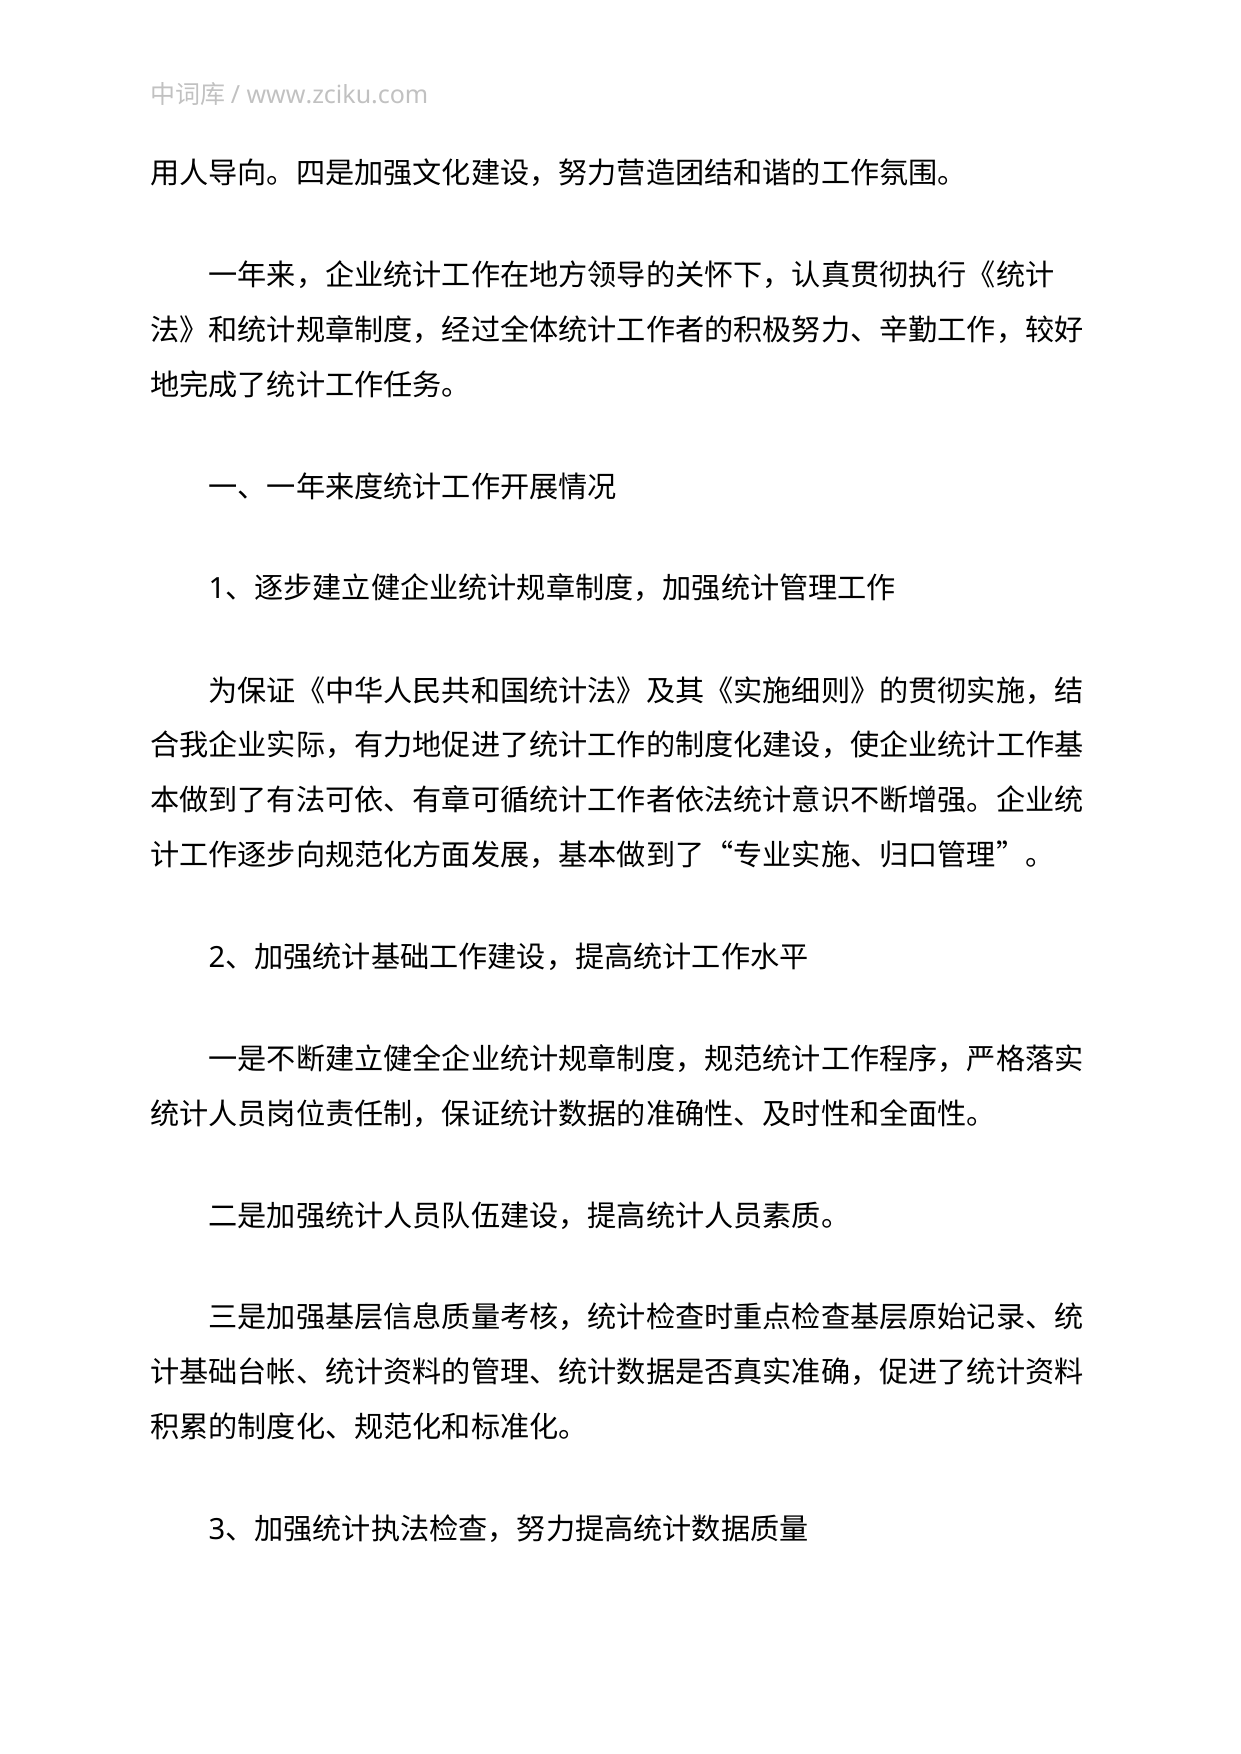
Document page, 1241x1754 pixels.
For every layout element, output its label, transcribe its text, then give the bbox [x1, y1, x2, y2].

text 一是不断建立健全企业统计规章制度，规范统计工作程序，严格落实统计人员岗位责任制，保证统计数据的准确性、及时性和全面性。 [150, 1036, 1090, 1133]
text 3、加强统计执法检查，努力提高统计数据质量 [150, 1506, 1090, 1548]
text 2、加强统计基础工作建设，提高统计工作水平 [150, 933, 1090, 976]
text 为保证《中华人民共和国统计法》及其《实施细则》的贯彻实施，结合我企业实际，有力地促进了统计工作的制度化建设，使企业统计工作基本做到了有法可依、有章可循统计工作者依法统计意识不断增强。企业统计工作逐步向规范化方面发展，基本做到了“专业实施、归口管理”。 [150, 667, 1090, 874]
text 二是加强统计人员队伍建设，提高统计人员素质。 [150, 1192, 1090, 1234]
text 一、一年来度统计工作开展情况 [150, 463, 1090, 506]
text 1、逐步建立健企业统计规章制度，加强统计管理工作 [150, 565, 1090, 607]
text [150, 150, 1090, 192]
text 一年来，企业统计工作在地方领导的关怀下，认真贯彻执行《统计法》和统计规章制度，经过全体统计工作者的积极努力、辛勤工作，较好地完成了统计工作任务。 [150, 252, 1090, 404]
text 三是加强基层信息质量考核，统计检查时重点检查基层原始记录、统计基础台帐、统计资料的管理、统计数据是否真实准确，促进了统计资料积累的制度化、规范化和标准化。 [150, 1294, 1090, 1446]
